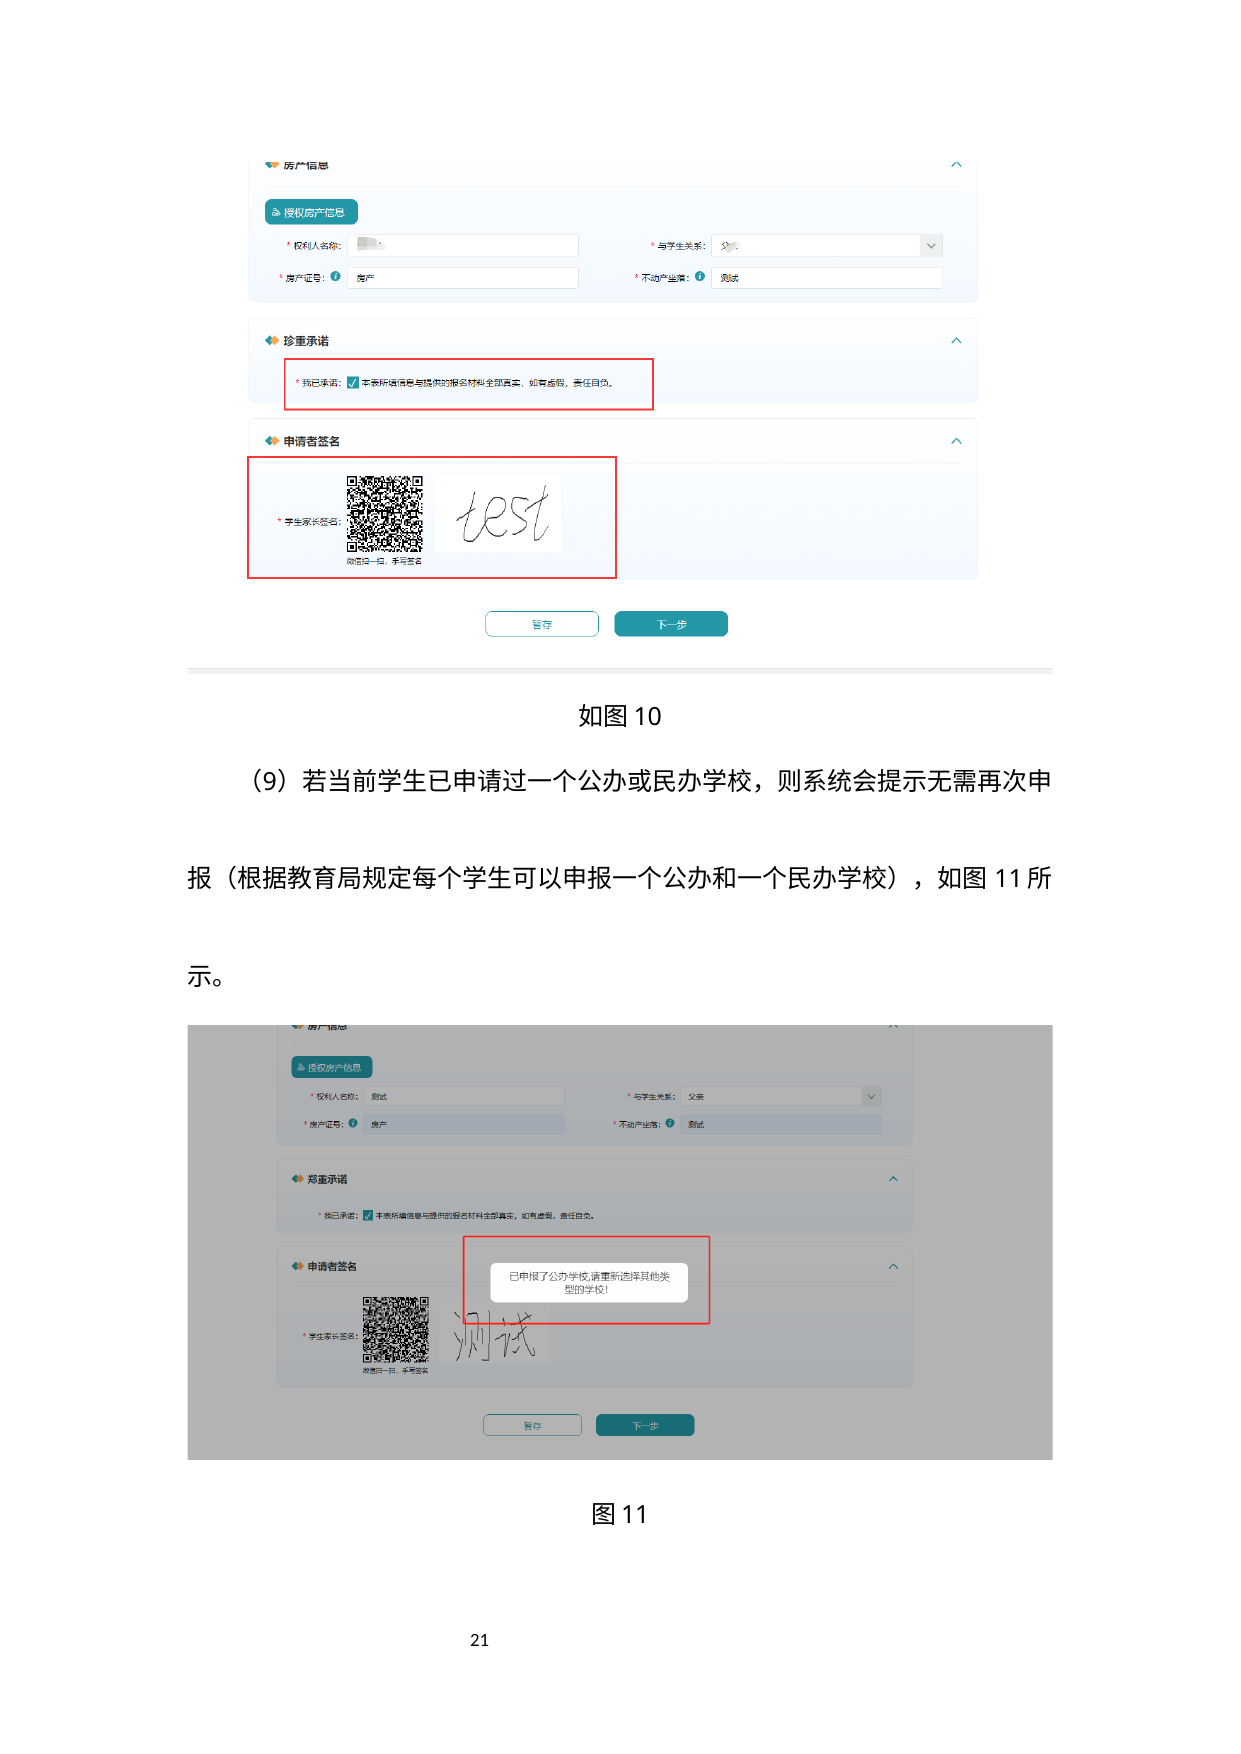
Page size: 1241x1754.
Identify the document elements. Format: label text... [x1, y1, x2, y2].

picture [187, 162, 1053, 674]
picture [187, 1025, 1053, 1460]
text （9）若当前学生已申请过一个公办或民办学校，则系统会提示无需再次申报（根据教育局规定每个学生可以申报一个公办和一个民办学校），如图11所示。 [187, 747, 1053, 1007]
text 图11 [187, 1480, 1053, 1545]
text 如图10 [187, 682, 1053, 747]
